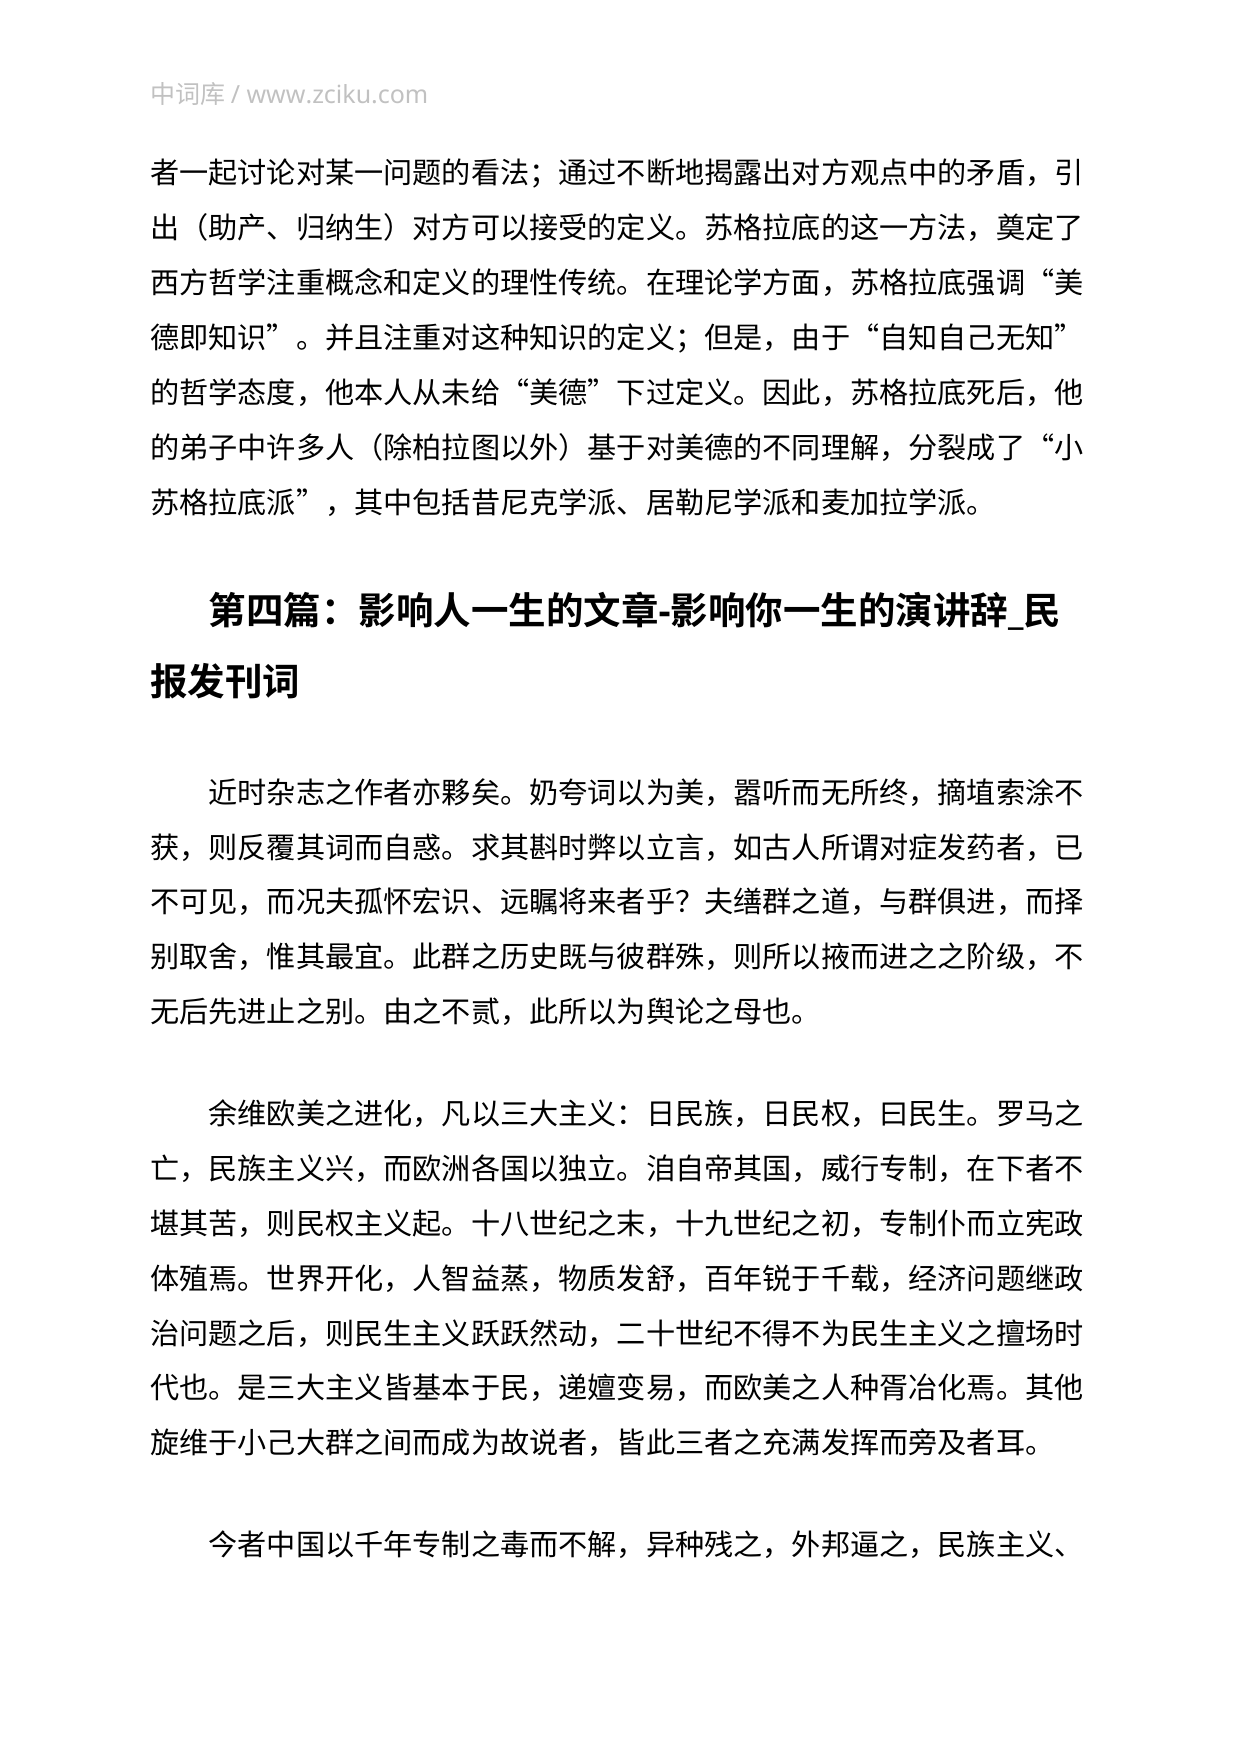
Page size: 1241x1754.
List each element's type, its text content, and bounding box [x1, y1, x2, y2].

text 余维欧美之进化，凡以三大主义：日民族，日民权，曰民生。罗马之亡，民族主义兴，而欧洲各国以独立。洎自帝其国，威行专制，在下者不堪其苦，则民权主义起。十八世纪之末，十九世纪之初，专制仆而立宪政体殖焉。世界开化，人智益蒸，物质发舒，百年锐于千载，经济问题继政治问题之后，则民生主义跃跃然动，二十世纪不得不为民生主义之擅场时代也。是三大主义皆基本于民，递嬗变易，而欧美之人种胥冶化焉。其他旋维于小己大群之间而成为故说者，皆此三者之充满发挥而旁及者耳。 [150, 1091, 1090, 1462]
text 近时杂志之作者亦夥矣。奶夸词以为美，嚣听而无所终，摘埴索涂不获，则反覆其词而自惑。求其斟时弊以立言，如古人所谓对症发药者，已不可见，而况夫孤怀宏识、远瞩将来者乎？夫缮群之道，与群俱进，而择别取舍，惟其最宜。此群之历史既与彼群殊，则所以掖而进之之阶级，不无后先进止之别。由之不贰，此所以为舆论之母也。 [150, 769, 1090, 1031]
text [150, 1522, 1090, 1564]
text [150, 150, 1090, 522]
text 第四篇：影响人一生的文章-影响你一生的演讲辞_民报发刊词 [150, 581, 1090, 706]
